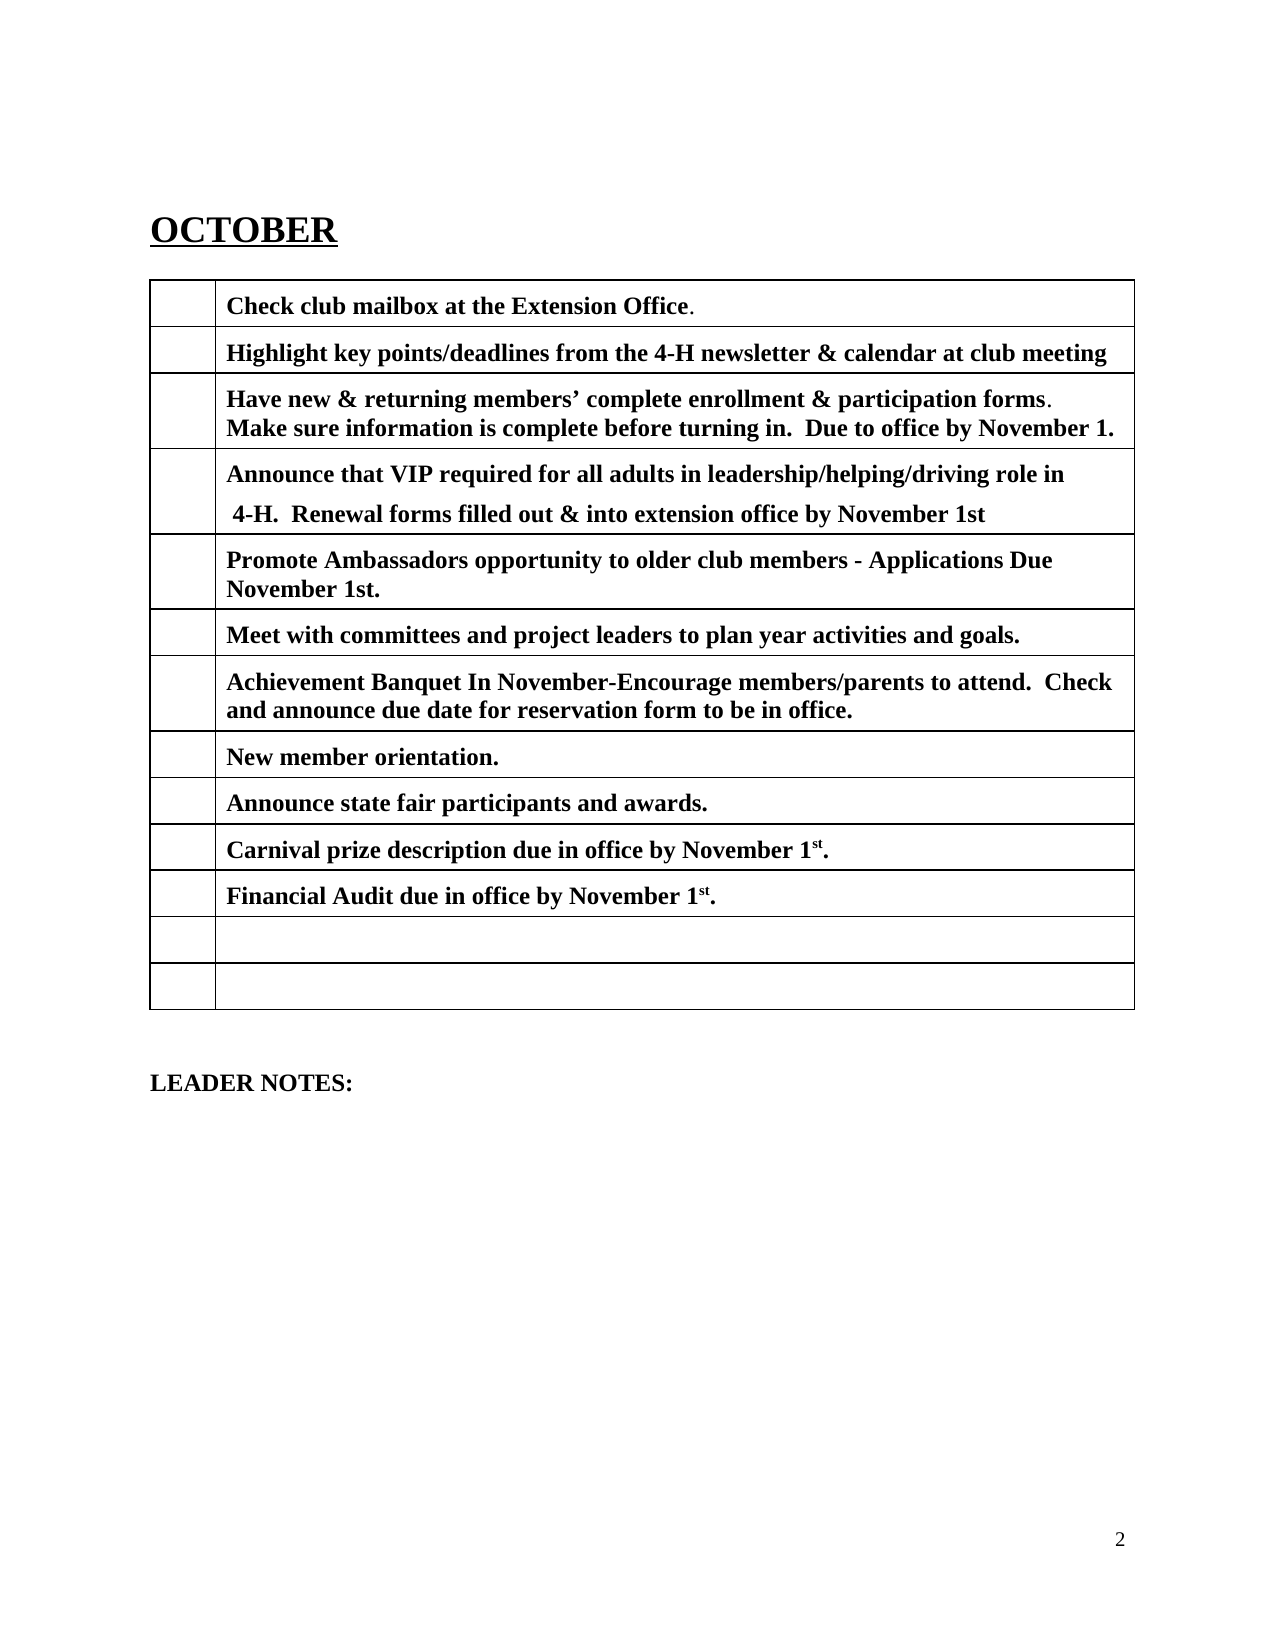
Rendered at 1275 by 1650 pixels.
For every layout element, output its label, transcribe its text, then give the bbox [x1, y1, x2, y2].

table_cell Announce state fair participants and awards. [216, 778, 1134, 823]
table_cell Announce that VIP required for all adults in leadership/helping/driving role in 4-H. Renewal forms filled out & into extension office by November 1st [216, 449, 1134, 533]
table_cell New member orientation. [216, 732, 1134, 776]
table_cell [151, 327, 215, 372]
table_cell [151, 917, 215, 962]
table_cell [151, 535, 215, 608]
table_cell [151, 964, 215, 1009]
table_cell [151, 449, 215, 533]
table_cell [151, 374, 215, 447]
table_cell [151, 732, 215, 776]
table_cell Achievement Banquet In November-Encourage members/parents to attend. Check and announce due date for reservation form to be in office. [216, 656, 1134, 730]
table_header Check club mailbox at the Extension Office. [216, 281, 1134, 326]
table_cell Carnival prize description due in office by November 1st. [216, 825, 1134, 869]
table_cell [151, 610, 215, 655]
table_cell Have new & returning members’ complete enrollment & participation forms. Make sure information is complete before turning in. Due to office by November 1. [216, 374, 1134, 447]
table_cell Financial Audit due in office by November 1st. [216, 871, 1134, 916]
table_cell [216, 917, 1134, 962]
table_cell [216, 964, 1134, 1009]
text OCTOBER [150, 207, 1125, 251]
table_cell [151, 825, 215, 869]
table_cell [151, 778, 215, 823]
table_cell [151, 656, 215, 730]
table_cell Meet with committees and project leaders to plan year activities and goals. [216, 610, 1134, 655]
text LEADER NOTES: [150, 1068, 1125, 1097]
table_cell Promote Ambassadors opportunity to older club members - Applications Due November 1st. [216, 535, 1134, 608]
table_cell Highlight key points/deadlines from the 4-H newsletter & calendar at club meeting [216, 327, 1134, 372]
table_header [151, 281, 215, 326]
table_cell [151, 871, 215, 916]
